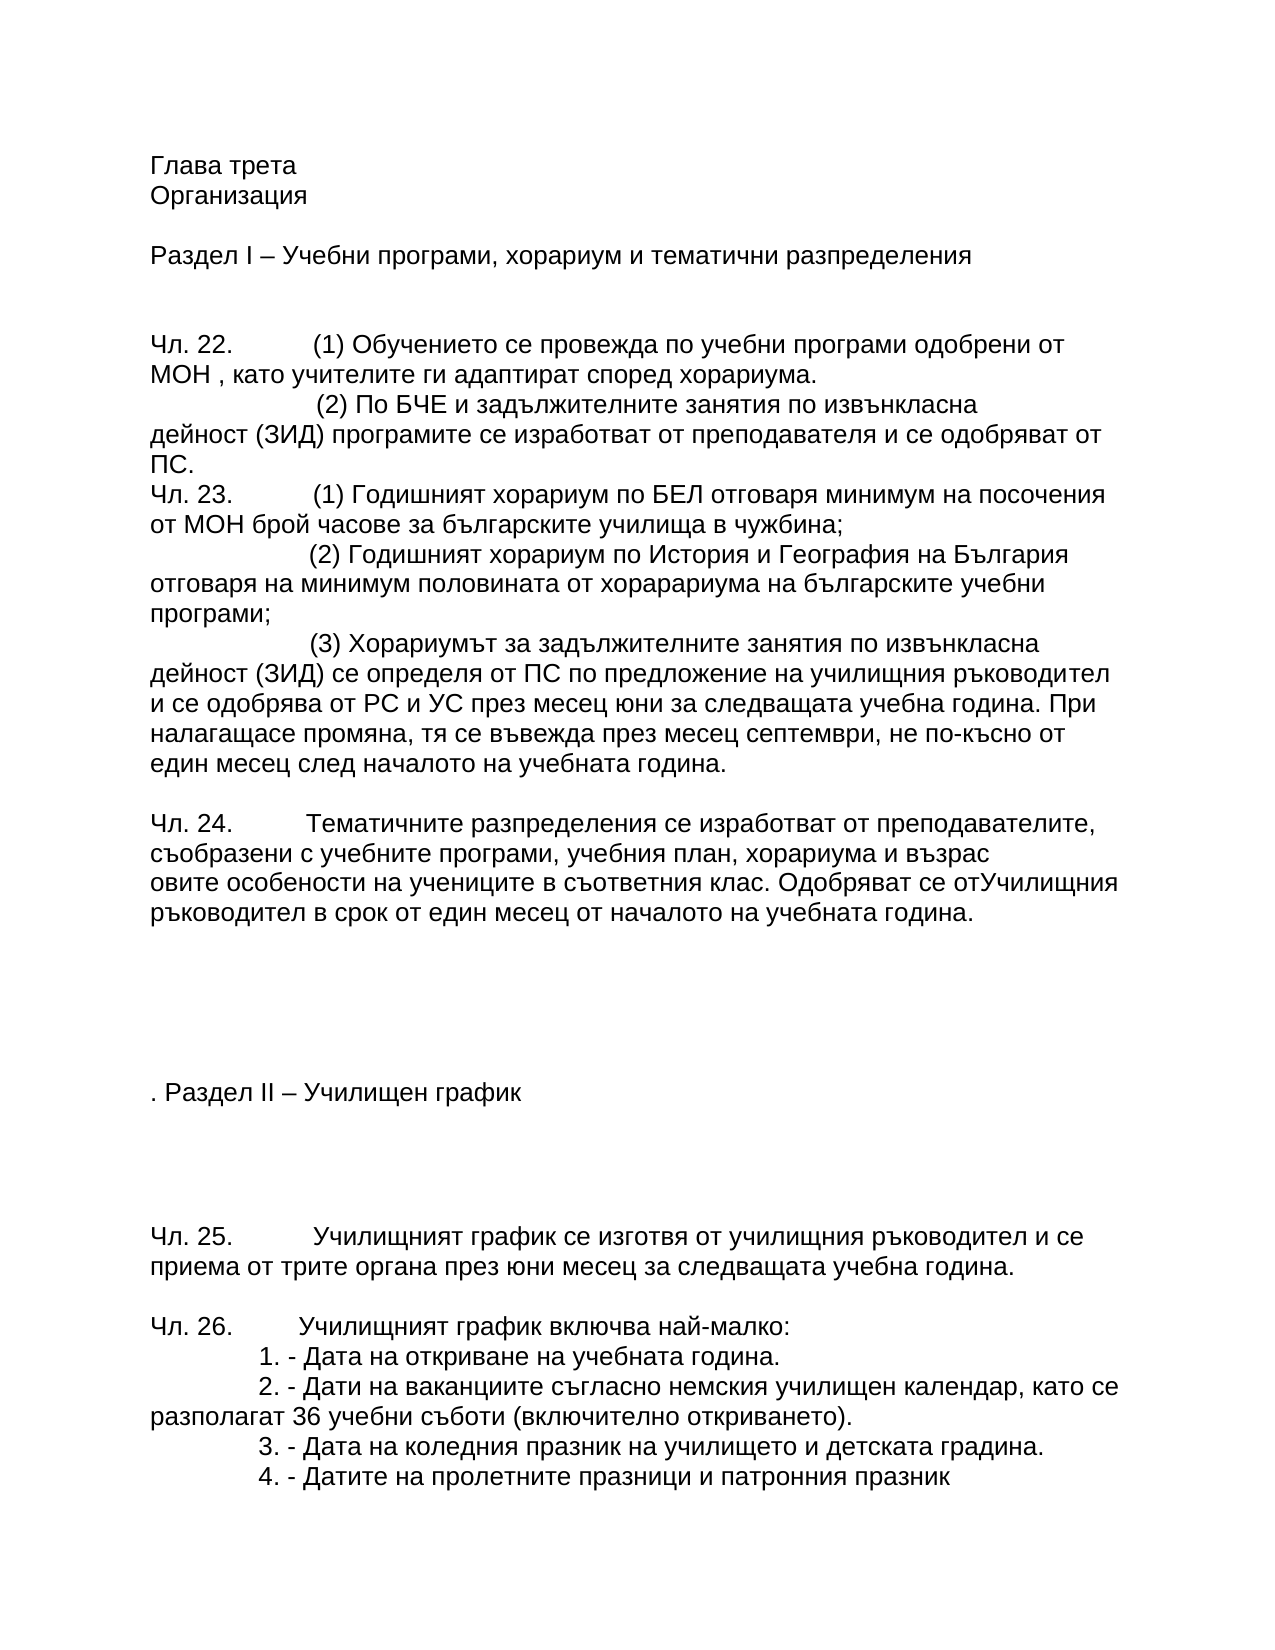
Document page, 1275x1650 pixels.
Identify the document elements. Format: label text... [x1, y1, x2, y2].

text 4. - Датите на пролетните празници и патронния празник [150, 1461, 1125, 1490]
text (2) По БЧЕ и задължителните занятия по извънкласна [150, 389, 1125, 419]
text . Раздел II – Училищен график [150, 1077, 1125, 1107]
text овите особености на учениците в съответния клас. Одобряват се отУчилищния ръководител в срок от един месец от началото на учебната година. [150, 867, 1125, 927]
text Чл. 26. Училищният график включва най-малко: [150, 1311, 1125, 1341]
text Чл. 24. Тематичните разпределения се изработват от преподавателите, съобразени с учебните програми, учебния план, хорариума и възрас [150, 808, 1125, 867]
text Чл. 22. (1) Обучението се провежда по учебни програми одобрени от МОН , като учителите ги адаптират според хорариума. [150, 329, 1125, 389]
text Раздел I – Учебни програми, хорариум и тематични разпределения [150, 240, 1125, 269]
text 1. - Дата на откриване на учебната година. [150, 1341, 1125, 1371]
text дейност (ЗИД) програмите се изработват от преподавателя и се одобряват от ПС. [150, 419, 1125, 479]
text 3. - Дата на коледния празник на училището и детската градина. [150, 1431, 1125, 1461]
text (2) Годишният хорариум по История и География на България отговаря на минимум половината от хорарариума на българските учебни [150, 539, 1125, 598]
text Чл. 25. Училищният график се изготвя от училищния ръководител и се приема от трите органа през юни месец за следващата учебна година. [150, 1221, 1125, 1281]
text 2. - Дати на ваканциите съгласно немския училищен календар, като се разполагат 36 учебни съботи (включително откриването). [150, 1371, 1125, 1431]
text Организация [150, 180, 1125, 210]
text програми; [150, 598, 1125, 628]
text (3) Хорариумът за задължителните занятия по извънкласна дейност (ЗИД) се определя от ПС по предложение на училищния ръководител и се одобрява от РС и УС през месец юни за следващата учебна година. При налагащасе промяна, тя се въвежда през месец септември, не по-късно от един месец след началото на учебната година. [150, 628, 1125, 778]
text Глава трета [150, 150, 1125, 180]
text Чл. 23. (1) Годишният хорариум по БЕЛ отговаря минимум на посочения от МОН брой часове за българските училища в чужбина; [150, 479, 1125, 539]
